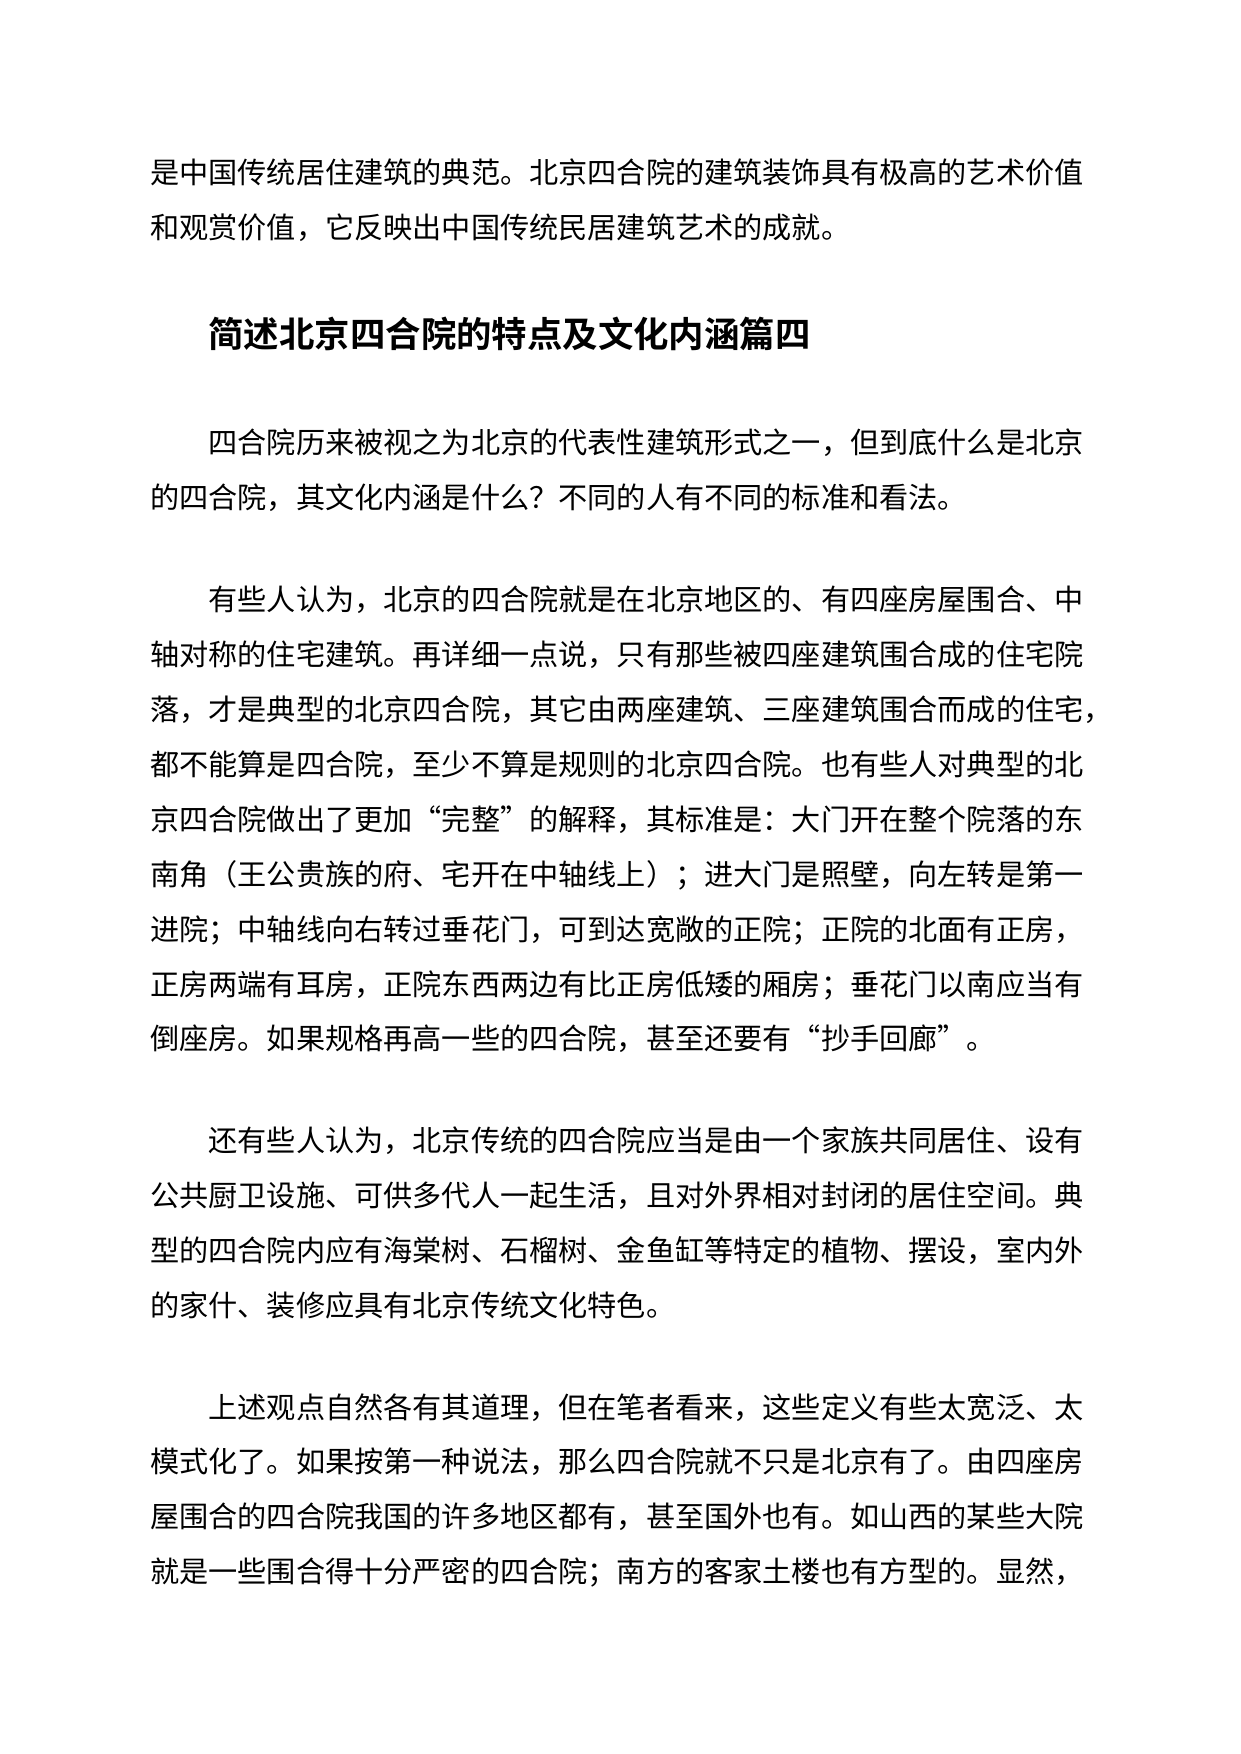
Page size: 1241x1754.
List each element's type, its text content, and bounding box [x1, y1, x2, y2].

text 有些人认为，北京的四合院就是在北京地区的、有四座房屋围合、中轴对称的住宅建筑。再详细一点说，只有那些被四座建筑围合成的住宅院落，才是典型的北京四合院，其它由两座建筑、三座建筑围合而成的住宅，都不能算是四合院，至少不算是规则的北京四合院。也有些人对典型的北京四合院做出了更加“完整”的解释，其标准是：大门开在整个院落的东南角（王公贵族的府、宅开在中轴线上）；进大门是照壁，向左转是第一进院；中轴线向右转过垂花门，可到达宽敞的正院；正院的北面有正房，正房两端有耳房，正院东西两边有比正房低矮的厢房；垂花门以南应当有倒座房。如果规格再高一些的四合院，甚至还要有“抄手回廊”。 [150, 577, 1090, 1058]
text 还有些人认为，北京传统的四合院应当是由一个家族共同居住、设有公共厨卫设施、可供多代人一起生活，且对外界相对封闭的居住空间。典型的四合院内应有海棠树、石榴树、金鱼缸等特定的植物、摆设，室内外的家什、装修应具有北京传统文化特色。 [150, 1118, 1090, 1325]
text 四合院历来被视之为北京的代表性建筑形式之一，但到底什么是北京的四合院，其文化内涵是什么？不同的人有不同的标准和看法。 [150, 420, 1090, 517]
text 简述北京四合院的特点及文化内涵篇四 [150, 307, 1090, 358]
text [150, 1384, 1090, 1591]
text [150, 150, 1090, 247]
